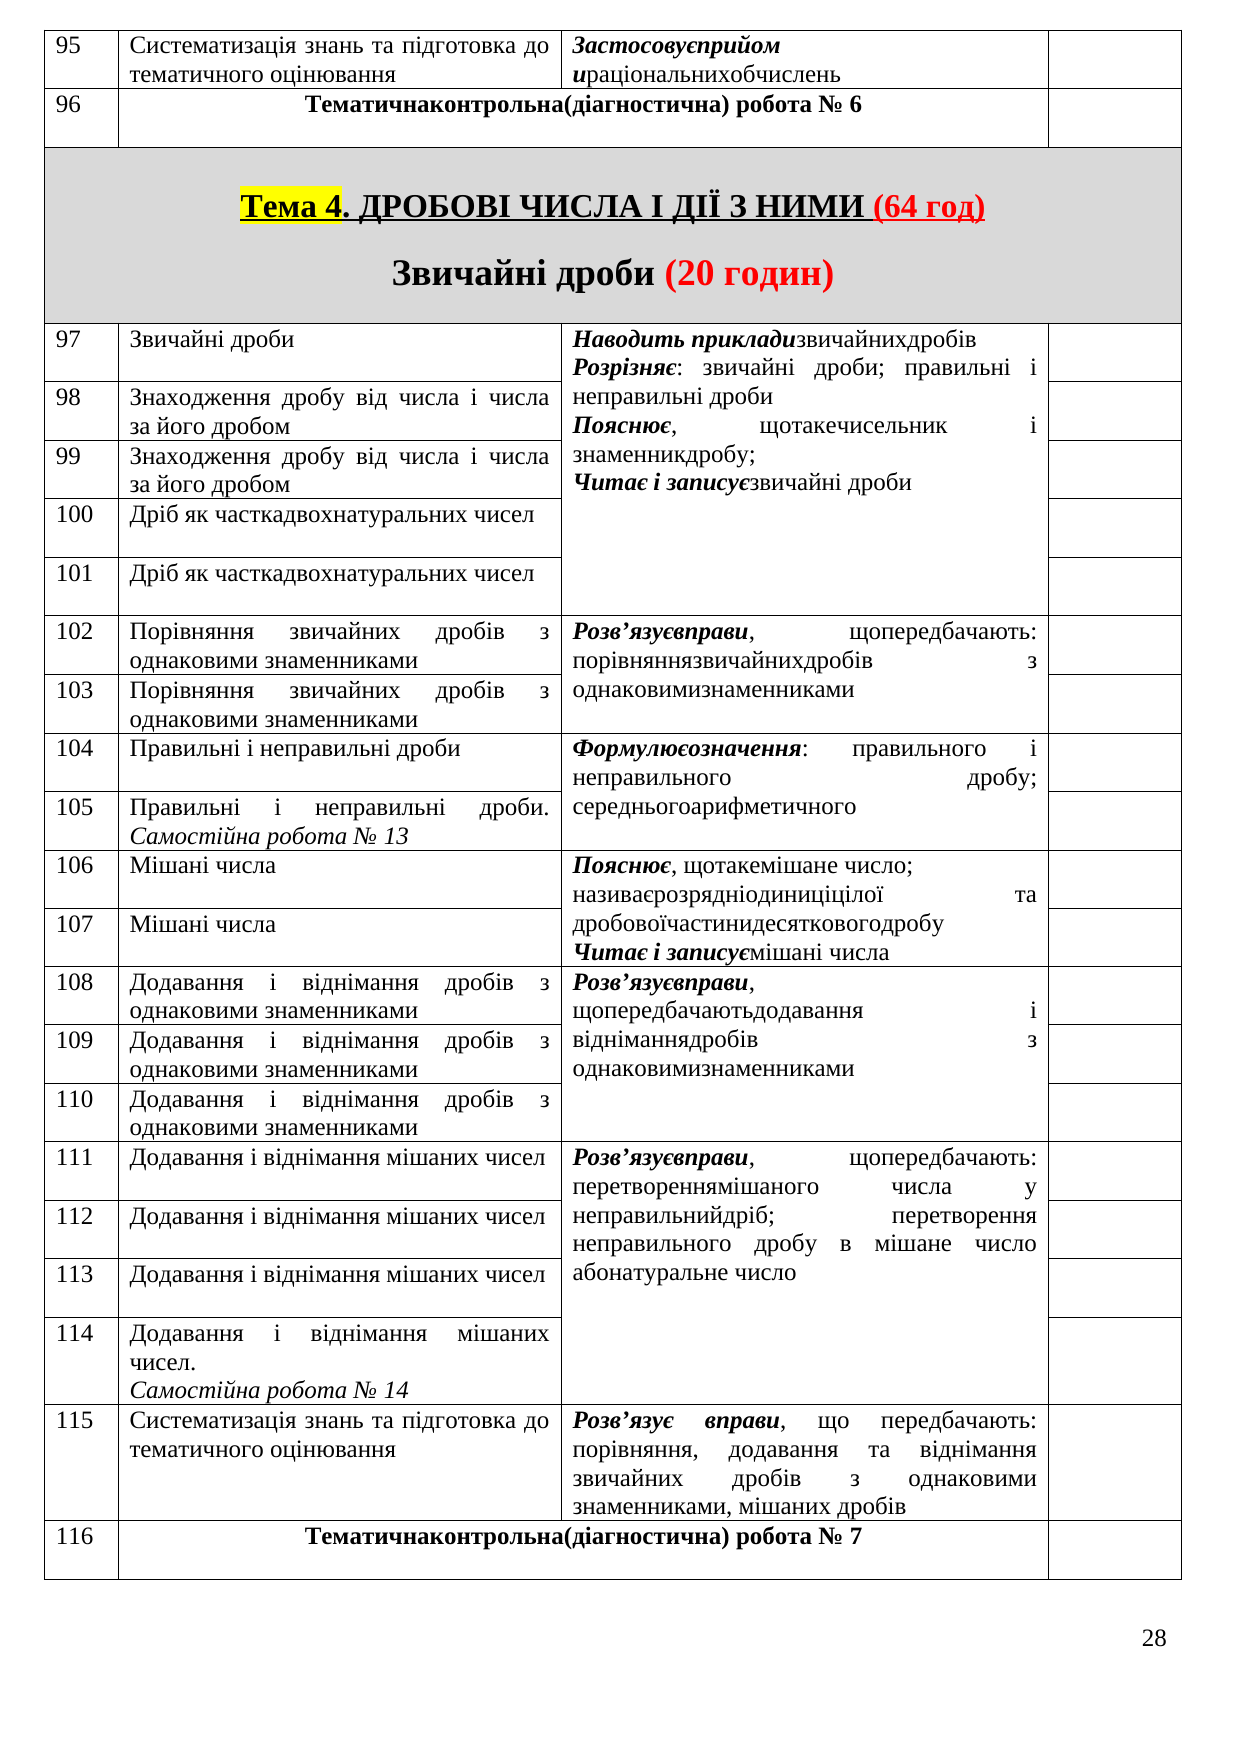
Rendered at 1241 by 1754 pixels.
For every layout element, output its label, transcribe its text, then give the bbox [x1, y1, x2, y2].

table_cell [1049, 1318, 1181, 1404]
table_cell [1049, 1521, 1181, 1579]
table_cell 111 [45, 1142, 118, 1200]
table_cell Розв’язуєвправи, щопередбачають: порівняннязвичайнихдробів з однаковимизнаменниками [562, 616, 1048, 732]
table_cell [1049, 675, 1181, 732]
table_cell Дріб як часткадвохнатуральних чисел [119, 499, 561, 557]
table_cell Мішані числа [119, 909, 561, 966]
table_cell [1049, 734, 1181, 791]
table_cell 109 [45, 1025, 118, 1083]
table_cell 103 [45, 675, 118, 732]
table_cell [1049, 909, 1181, 966]
table_cell Додавання і віднімання дробів з однаковими знаменниками [119, 1084, 561, 1141]
table_cell [1049, 382, 1181, 440]
table_cell [1049, 89, 1181, 147]
table_cell Розв’язуєвправи, щопередбачають: перетвореннямішаного числа у неправильнийдріб; перетворення неправильного дробу в мішане число абонатуральне число [562, 1142, 1048, 1404]
table_cell Пояснює, щотакемішане число; називаєрозрядніодиниціцілої та дробовоїчастинидесятковогодробу Читає і записуємішані числа [562, 851, 1048, 966]
table_cell Додавання і віднімання мішаних чисел. Самостійна робота № 14 [119, 1318, 561, 1404]
table_cell Додавання і віднімання дробів з однаковими знаменниками [119, 967, 561, 1024]
table_cell 116 [45, 1521, 118, 1579]
table_cell Додавання і віднімання дробів з однаковими знаменниками [119, 1025, 561, 1083]
table_cell [1049, 441, 1181, 498]
table_cell Розв’язуєвправи, щопередбачаютьдодавання і відніманнядробів з однаковимизнаменниками [562, 967, 1048, 1141]
table_cell 105 [45, 792, 118, 849]
table_cell Дріб як часткадвохнатуральних чисел [119, 558, 561, 615]
table_cell Порівняння звичайних дробів з однаковими знаменниками [119, 675, 561, 732]
table_cell Тематичнаконтрольна(діагностична) робота № 7 [119, 1521, 1048, 1579]
table_cell 95 [45, 31, 118, 88]
table_cell 104 [45, 734, 118, 791]
table_cell 108 [45, 967, 118, 1024]
table_cell Порівняння звичайних дробів з однаковими знаменниками [119, 616, 561, 674]
table_cell Систематизація знань та підготовка до тематичного оцінювання [119, 31, 561, 88]
table_cell [1049, 1405, 1181, 1520]
table_cell 106 [45, 851, 118, 908]
table_cell Формулюєозначення: правильного і неправильного дробу; середньогоарифметичного [562, 734, 1048, 849]
table_cell Додавання і віднімання мішаних чисел [119, 1259, 561, 1317]
table_cell Звичайні дроби [119, 324, 561, 381]
table_cell Додавання і віднімання мішаних чисел [119, 1201, 561, 1258]
table_cell 114 [45, 1318, 118, 1404]
table_cell Тема 4. ДРОБОВІ ЧИСЛА І ДІЇ З НИМИ (64 год) Звичайні дроби (20 годин) [45, 148, 1181, 323]
table_cell 96 [45, 89, 118, 147]
table_cell [1049, 558, 1181, 615]
table_cell Наводить прикладизвичайнихдробів Розрізняє: звичайні дроби; правильні і неправильні дроби Пояснює, щотакечисельник і знаменникдробу; Читає і записуєзвичайні дроби [562, 324, 1048, 615]
table_cell 102 [45, 616, 118, 674]
table_cell [1049, 616, 1181, 674]
table_cell Знаходження дробу від числа і числа за його дробом [119, 441, 561, 498]
table_cell [1049, 31, 1181, 88]
table_cell 97 [45, 324, 118, 381]
table_cell Додавання і віднімання мішаних чисел [119, 1142, 561, 1200]
table_cell Правильні і неправильні дроби. Самостійна робота № 13 [119, 792, 561, 849]
table_cell Розв’язує вправи, що передбачають: порівняння, додавання та віднімання звичайних дробів з однаковими знаменниками, мішаних дробів [562, 1405, 1048, 1520]
table_cell [1049, 967, 1181, 1024]
table_cell 100 [45, 499, 118, 557]
table_cell 99 [45, 441, 118, 498]
table_cell [1049, 1259, 1181, 1317]
table_cell [1049, 499, 1181, 557]
table_cell Мішані числа [119, 851, 561, 908]
table_cell 98 [45, 382, 118, 440]
table_cell Правильні і неправильні дроби [119, 734, 561, 791]
table_cell 115 [45, 1405, 118, 1520]
table_cell [1049, 1084, 1181, 1141]
table_cell 101 [45, 558, 118, 615]
table_cell [1049, 792, 1181, 849]
table_cell 112 [45, 1201, 118, 1258]
table_cell 107 [45, 909, 118, 966]
table_cell [1049, 1142, 1181, 1200]
table_cell [1049, 1025, 1181, 1083]
table_cell 113 [45, 1259, 118, 1317]
table_cell 110 [45, 1084, 118, 1141]
table_cell [1049, 851, 1181, 908]
table_cell [1049, 1201, 1181, 1258]
table_cell Знаходження дробу від числа і числа за його дробом [119, 382, 561, 440]
table_cell [1049, 324, 1181, 381]
table_cell Систематизація знань та підготовка до тематичного оцінювання [119, 1405, 561, 1520]
table_cell Тематичнаконтрольна(діагностична) робота № 6 [119, 89, 1048, 147]
table_cell Застосовуєприйомираціональнихобчислень [562, 31, 1048, 88]
